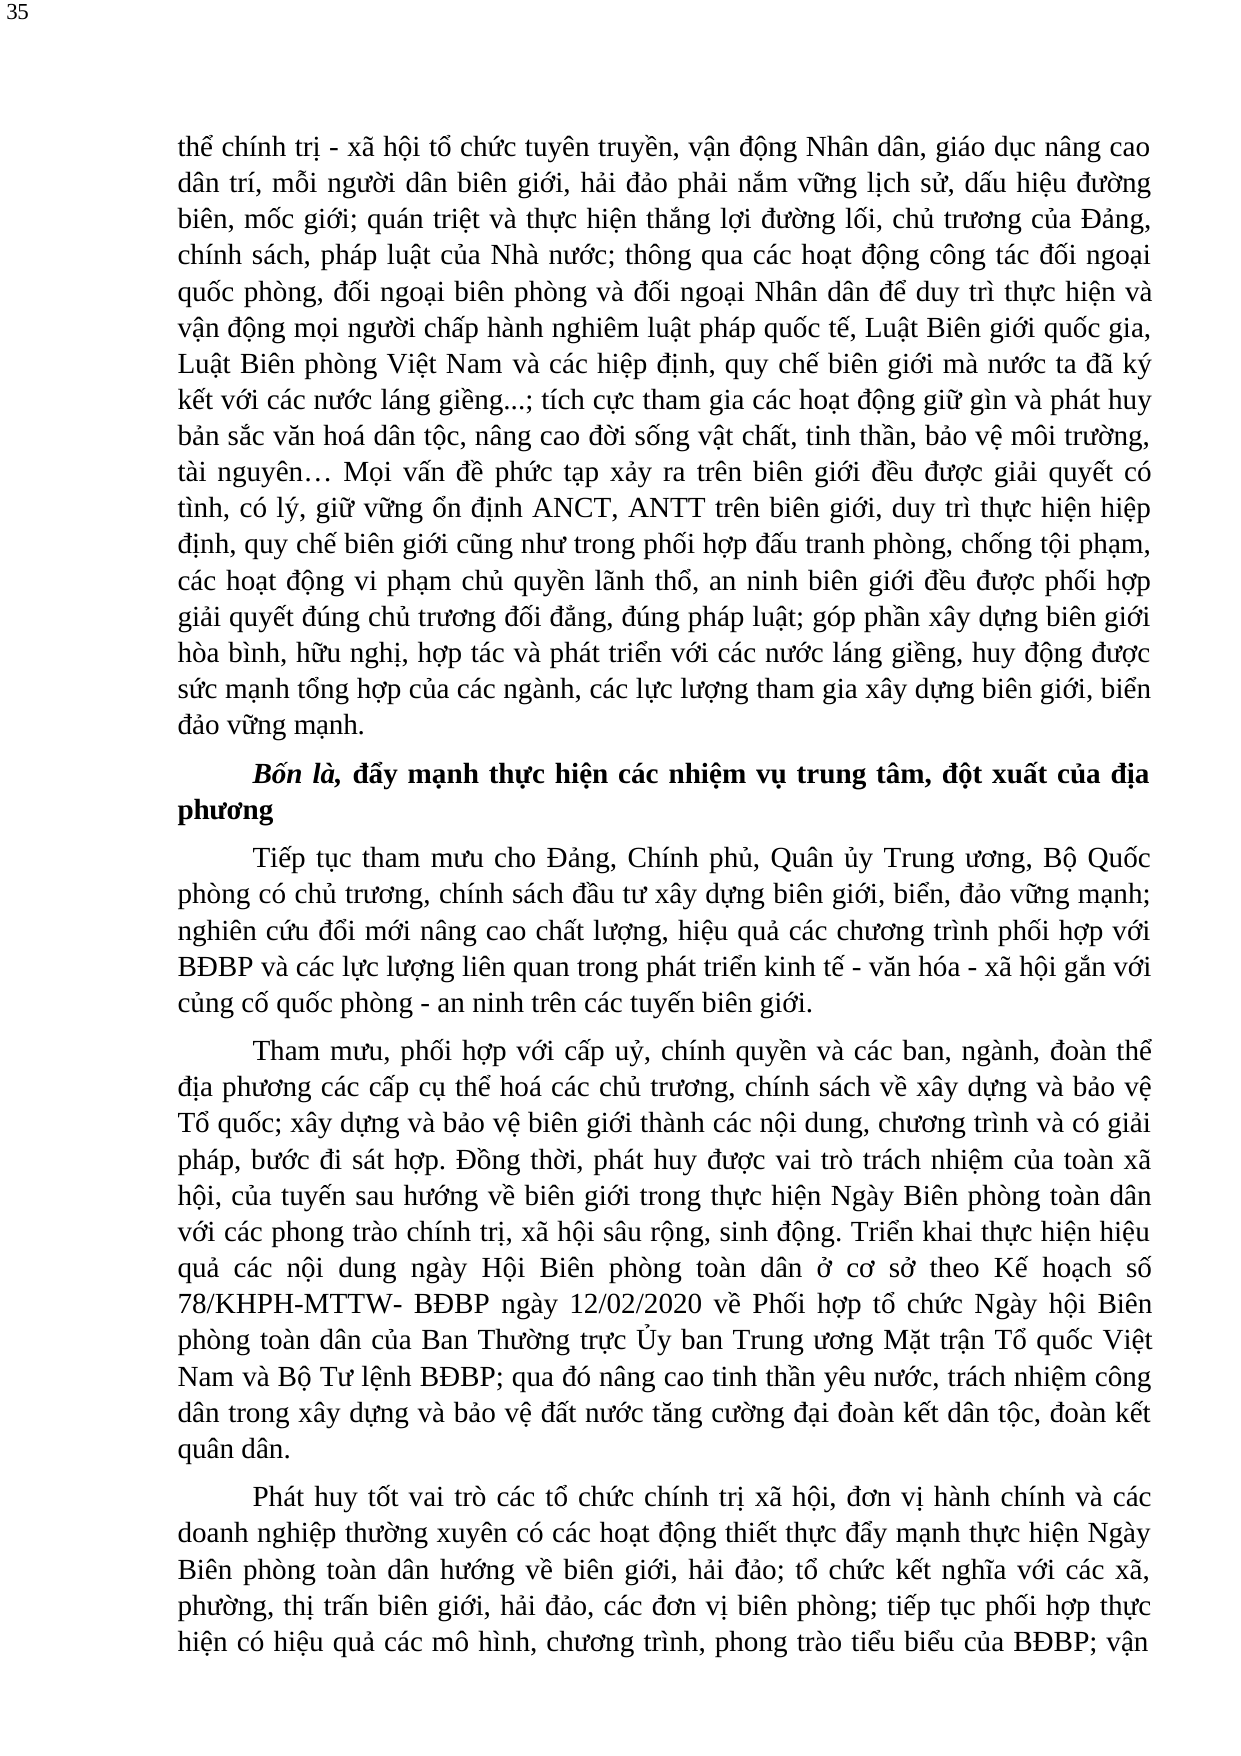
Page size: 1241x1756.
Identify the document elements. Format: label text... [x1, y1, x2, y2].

text Tiếp tục tham mưu cho Đảng, Chính phủ, Quân ủy Trung ương, Bộ Quốc phòng có chủ trương, chính sách đầu tư xây dựng biên giới, biển, đảo vững mạnh; nghiên cứu đổi mới nâng cao chất lượng, hiệu quả các chương trình phối hợp với BĐBP và các lực lượng liên quan trong phát triển kinh tế - văn hóa - xã hội gắn với củng cố quốc phòng - an ninh trên các tuyến biên giới. [177, 840, 1152, 1018]
text Phát huy tốt vai trò các tổ chức chính trị xã hội, đơn vị hành chính và các doanh nghiệp thường xuyên có các hoạt động thiết thực đẩy mạnh thực hiện Ngày Biên phòng toàn dân hướng về biên giới, hải đảo; tổ chức kết nghĩa với các xã, phường, thị trấn biên giới, hải đảo, các đơn vị biên phòng; tiếp tục phối hợp thực hiện có hiệu quả các mô hình, chương trình, phong trào tiểu biểu của BĐBP; vận [177, 1479, 1152, 1658]
subtitle Bốn là, đẩy mạnh thực hiện các nhiệm vụ trung tâm, đột xuất của địa phương [177, 756, 1152, 826]
text thể chính trị - xã hội tổ chức tuyên truyền, vận động Nhân dân, giáo dục nâng cao dân trí, mỗi người dân biên giới, hải đảo phải nắm vững lịch sử, dấu hiệu đường biên, mốc giới; quán triệt và thực hiện thắng lợi đường lối, chủ trương của Đảng, chính sách, pháp luật của Nhà nước; thông qua các hoạt động công tác đối ngoại quốc phòng, đối ngoại biên phòng và đối ngoại Nhân dân để duy trì thực hiện và vận động mọi người chấp hành nghiêm luật pháp quốc tế, Luật Biên giới quốc gia, Luật Biên phòng Việt Nam và các hiệp định, quy chế biên giới mà nước ta đã ký kết với các nước láng giềng...; tích cực tham gia các hoạt động giữ gìn và phát huy bản sắc văn hoá dân tộc, nâng cao đời sống vật chất, tinh thần, bảo vệ môi trường, tài nguyên… Mọi vấn đề phức tạp xảy ra trên biên giới đều được giải quyết có tình, có lý, giữ vững ổn định ANCT, ANTT trên biên giới, duy trì thực hiện hiệp định, quy chế biên giới cũng như trong phối hợp đấu tranh phòng, chống tội phạm, các hoạt động vi phạm chủ quyền lãnh thổ, an ninh biên giới đều được phối hợp giải quyết đúng chủ trương đối đẳng, đúng pháp luật; góp phần xây dựng biên giới hòa bình, hữu nghị, hợp tác và phát triển với các nước láng giềng, huy động được sức mạnh tổng hợp của các ngành, các lực lượng tham gia xây dựng biên giới, biển đảo vững mạnh. [177, 129, 1152, 741]
text Tham mưu, phối hợp với cấp uỷ, chính quyền và các ban, ngành, đoàn thể địa phương các cấp cụ thể hoá các chủ trương, chính sách về xây dựng và bảo vệ Tổ quốc; xây dựng và bảo vệ biên giới thành các nội dung, chương trình và có giải pháp, bước đi sát hợp. Đồng thời, phát huy được vai trò trách nhiệm của toàn xã hội, của tuyến sau hướng về biên giới trong thực hiện Ngày Biên phòng toàn dân với các phong trào chính trị, xã hội sâu rộng, sinh động. Triển khai thực hiện hiệu quả các nội dung ngày Hội Biên phòng toàn dân ở cơ sở theo Kế hoạch số 78/KHPH-MTTW- BĐBP ngày 12/02/2020 về Phối hợp tổ chức Ngày hội Biên phòng toàn dân của Ban Thường trực Ủy ban Trung ương Mặt trận Tổ quốc Việt Nam và Bộ Tư lệnh BĐBP; qua đó nâng cao tinh thần yêu nước, trách nhiệm công dân trong xây dựng và bảo vệ đất nước tăng cường đại đoàn kết dân tộc, đoàn kết quân dân. [177, 1033, 1152, 1464]
